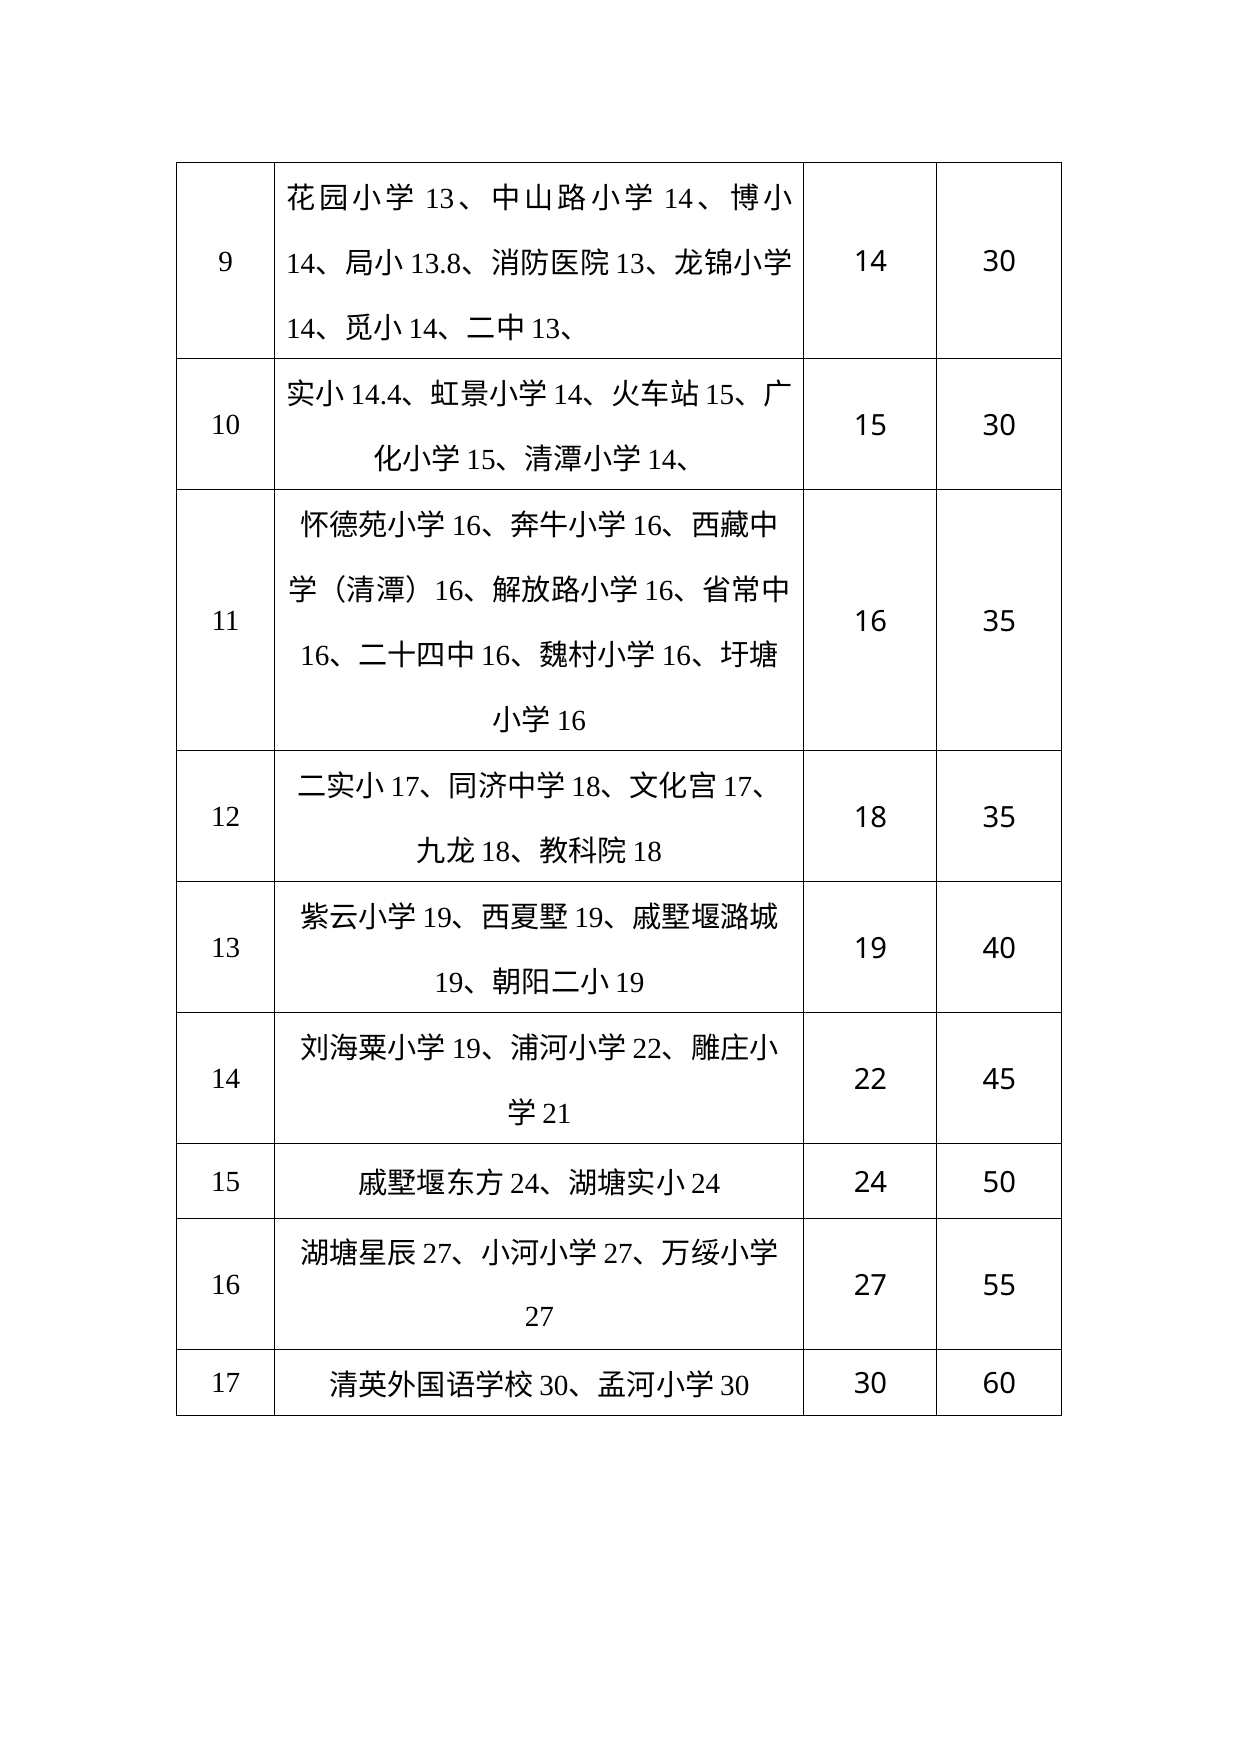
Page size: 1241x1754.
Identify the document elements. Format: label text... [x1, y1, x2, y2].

table_cell 14 [177, 1013, 274, 1143]
table_cell 27 [804, 1219, 936, 1349]
table_cell 清英外国语学校30、孟河小学30 [275, 1350, 803, 1415]
table_cell 16 [177, 1219, 274, 1349]
table_cell 11 [177, 490, 274, 750]
table_cell 30 [804, 1350, 936, 1415]
table_cell 22 [804, 1013, 936, 1143]
table_cell 50 [937, 1144, 1061, 1218]
table_cell 18 [804, 751, 936, 881]
table_cell 35 [937, 751, 1061, 881]
table_cell 55 [937, 1219, 1061, 1349]
table_cell 9 [177, 163, 274, 358]
table_cell 紫云小学19、西夏墅19、戚墅堰潞城19、朝阳二小19 [275, 882, 803, 1012]
table_cell 怀德苑小学16、奔牛小学16、西藏中学（清潭）16、解放路小学16、省常中16、二十四中16、魏村小学16、圩塘小学16 [275, 490, 803, 750]
table_cell 14 [804, 163, 936, 358]
table_cell 刘海粟小学19、浦河小学22、雕庄小学21 [275, 1013, 803, 1143]
table_cell 15 [177, 1144, 274, 1218]
table_cell 30 [937, 163, 1061, 358]
table_cell 30 [937, 359, 1061, 489]
table_cell 17 [177, 1350, 274, 1415]
table_cell 戚墅堰东方24、湖塘实小24 [275, 1144, 803, 1218]
table_cell 24 [804, 1144, 936, 1218]
table_cell 10 [177, 359, 274, 489]
table_cell 19 [804, 882, 936, 1012]
table_cell 12 [177, 751, 274, 881]
table_cell 二实小17、同济中学18、文化宫17、九龙18、教科院18 [275, 751, 803, 881]
table_cell 13 [177, 882, 274, 1012]
table_cell 35 [937, 490, 1061, 750]
table_cell 花园小学13、中山路小学14、博小14、局小13.8、消防医院13、龙锦小学14、觅小14、二中13、 [275, 163, 803, 358]
table_cell 45 [937, 1013, 1061, 1143]
table_cell 40 [937, 882, 1061, 1012]
table_cell 60 [937, 1350, 1061, 1415]
table_cell 湖塘星辰27、小河小学27、万绥小学27 [275, 1219, 803, 1349]
table_cell 15 [804, 359, 936, 489]
table_cell 16 [804, 490, 936, 750]
table_cell 实小14.4、虹景小学14、火车站15、广化小学15、清潭小学14、 [275, 359, 803, 489]
